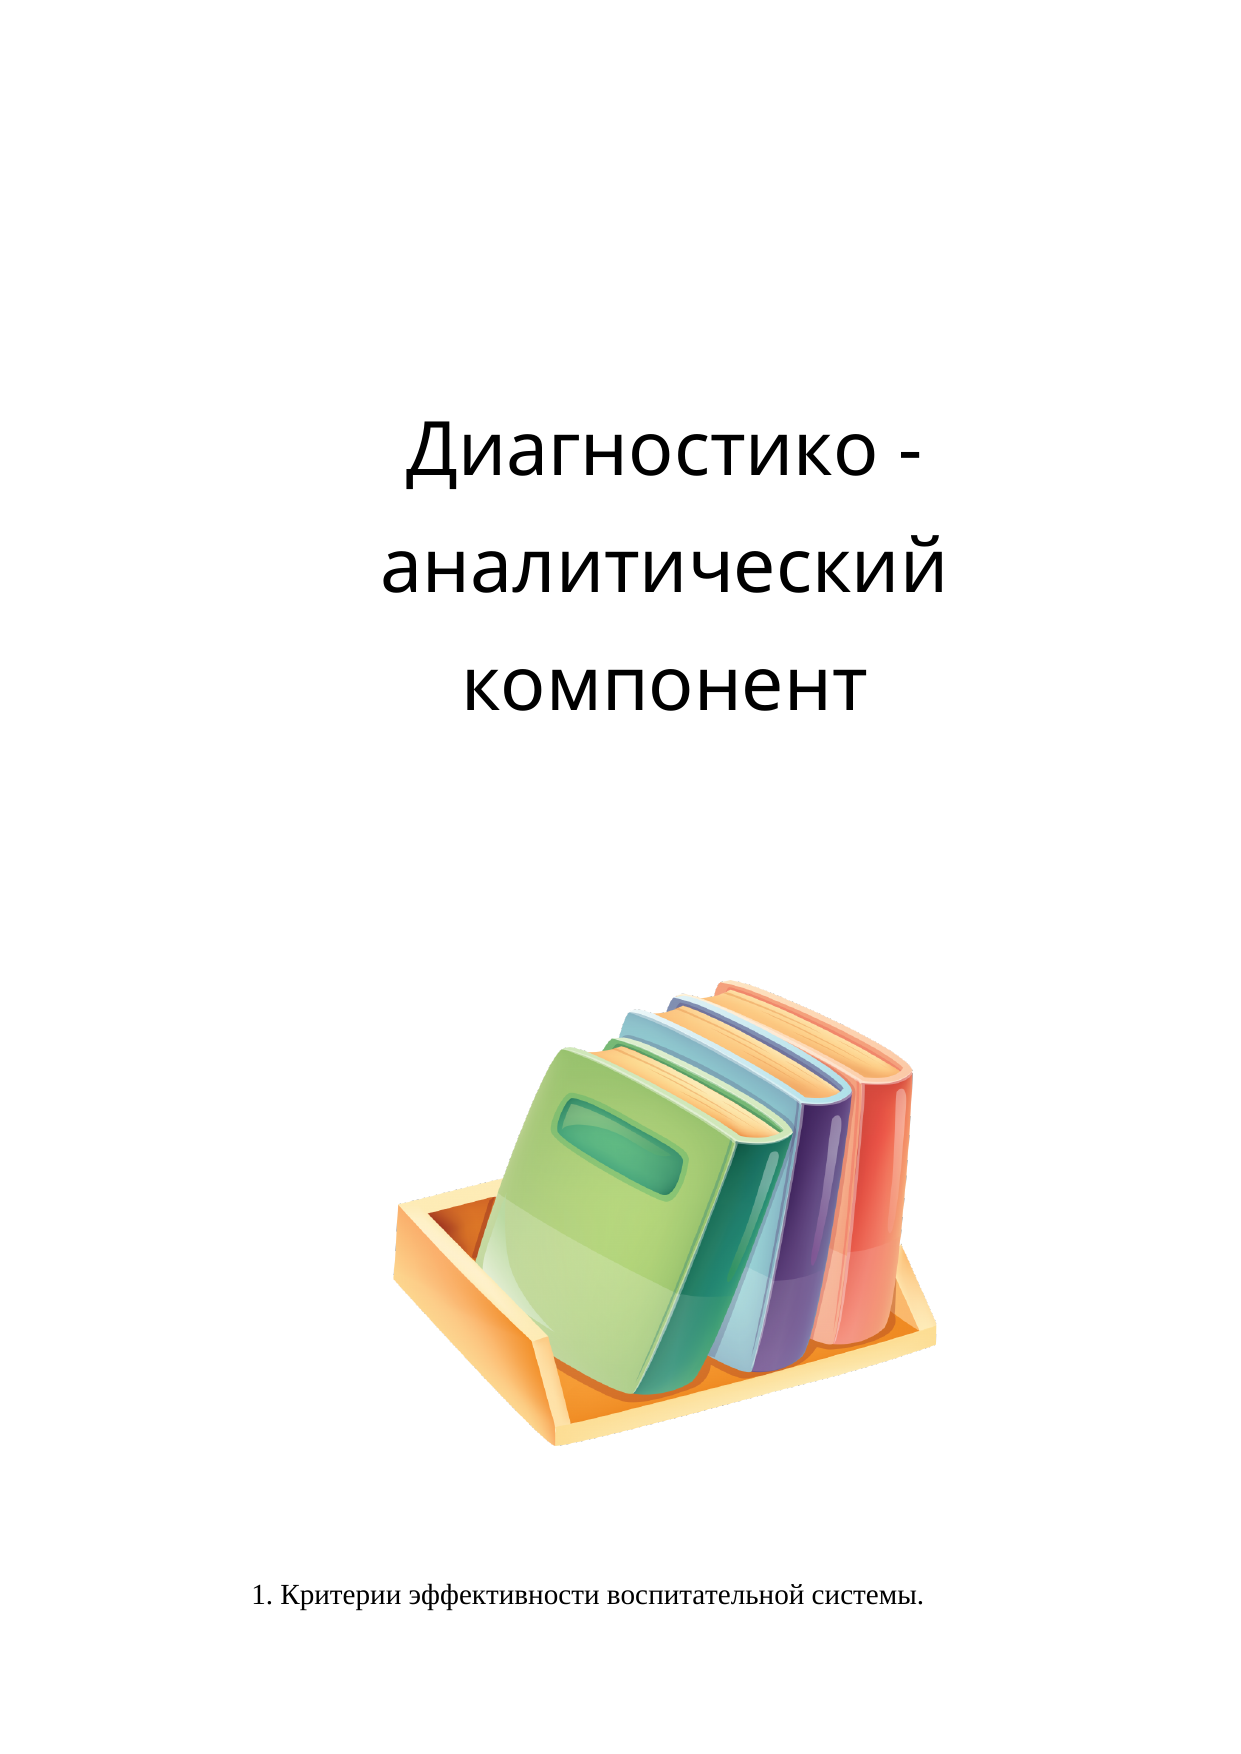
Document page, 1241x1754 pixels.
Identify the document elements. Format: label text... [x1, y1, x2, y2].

text Диагностико - аналитический компонент [177, 395, 1152, 732]
picture [392, 980, 937, 1446]
text 1. Критерии эффективности воспитательной системы. [177, 1577, 1152, 1610]
